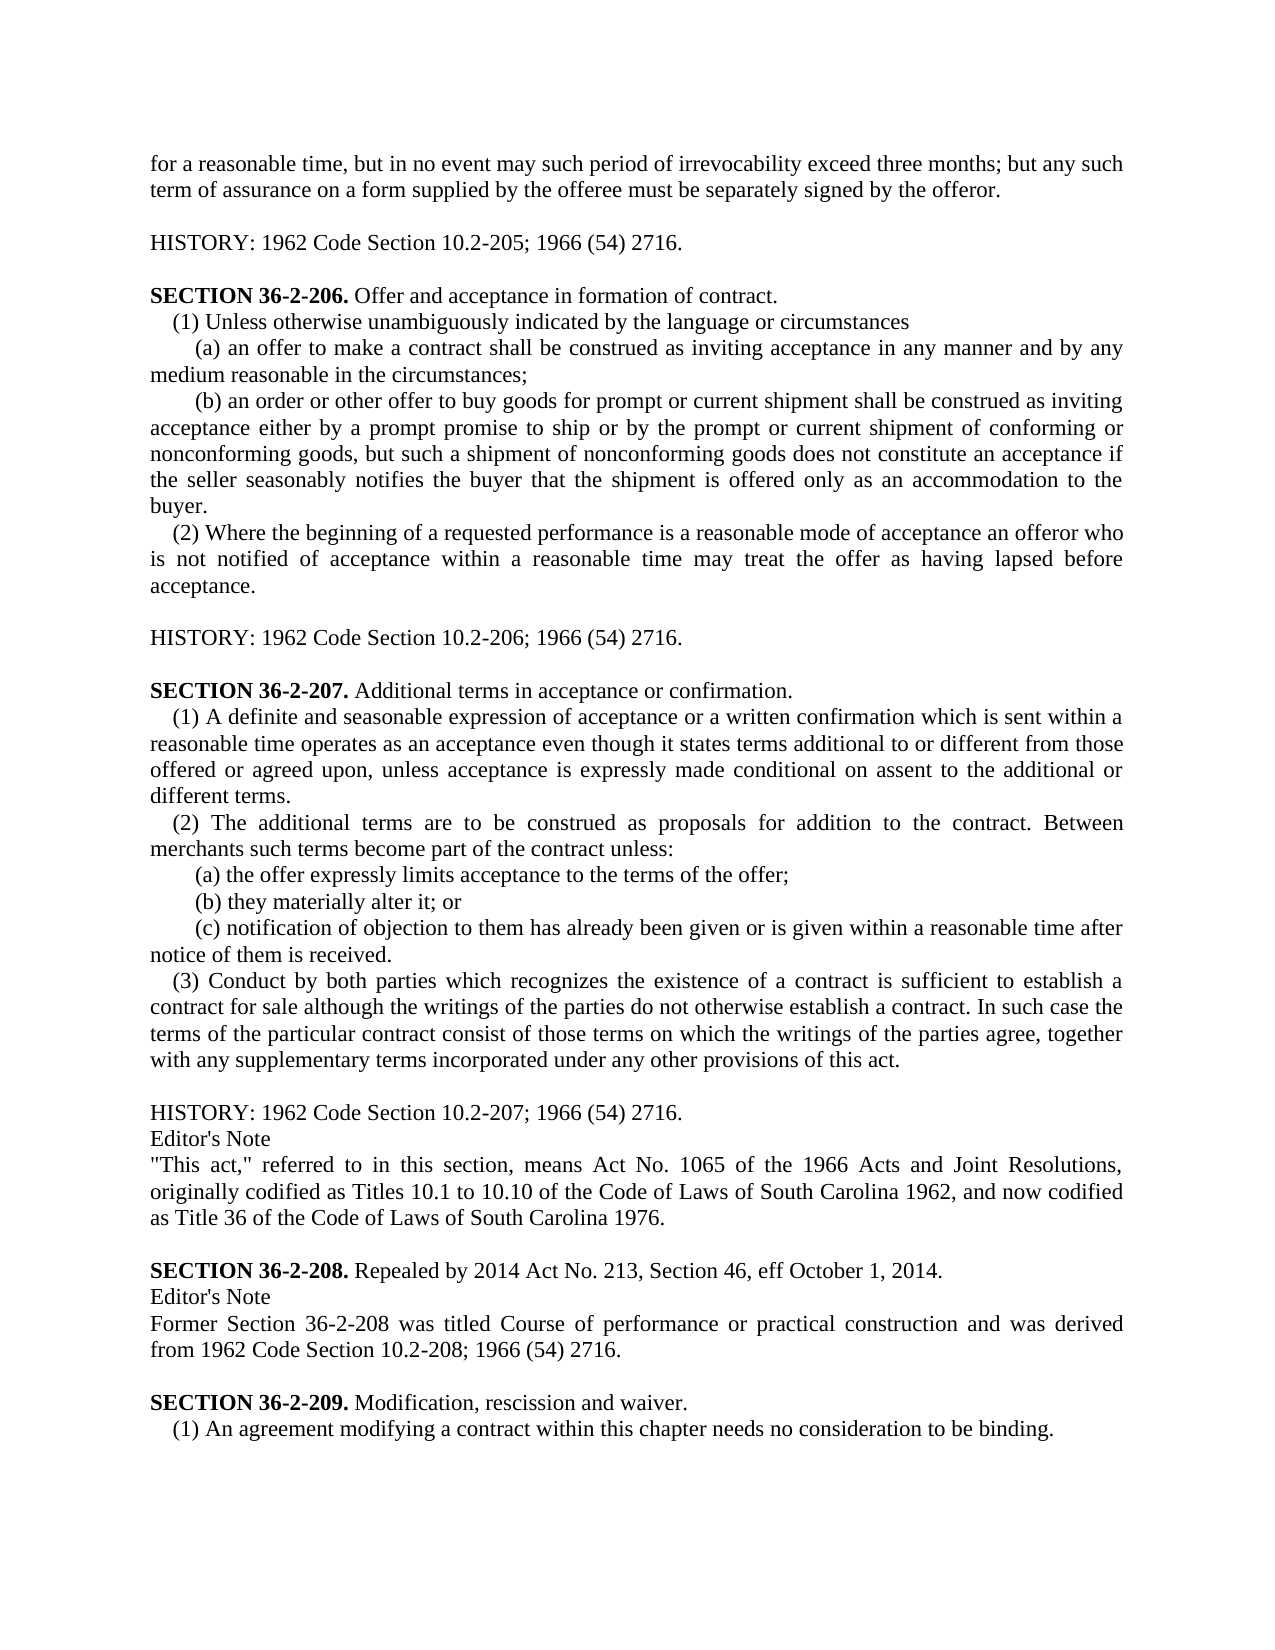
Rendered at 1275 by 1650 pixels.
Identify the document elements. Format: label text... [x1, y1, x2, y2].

text (a) an offer to make a contract shall be construed as inviting acceptance in any manner and by any medium reasonable in the circumstances; [150, 334, 1125, 387]
text (2) The additional terms are to be construed as proposals for addition to the contract. Between merchants such terms become part of the contract unless: [150, 809, 1125, 862]
text SECTION 36-2-208. Repealed by 2014 Act No. 213, Section 46, eff October 1, 2014. [150, 1257, 1125, 1283]
text (1) An agreement modifying a contract within this chapter needs no consideration to be binding. [150, 1415, 1125, 1441]
text Editor's Note [150, 1283, 1125, 1309]
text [150, 150, 1125, 203]
text Former Section 36-2-208 was titled Course of performance or practical construction and was derived from 1962 Code Section 10.2-208; 1966 (54) 2716. [150, 1309, 1125, 1362]
text HISTORY: 1962 Code Section 10.2-205; 1966 (54) 2716. [150, 229, 1125, 255]
text SECTION 36-2-206. Offer and acceptance in formation of contract. [150, 282, 1125, 308]
text (b) an order or other offer to buy goods for prompt or current shipment shall be construed as inviting acceptance either by a prompt promise to ship or by the prompt or current shipment of conforming or nonconforming goods, but such a shipment of nonconforming goods does not constitute an acceptance if the seller seasonably notifies the buyer that the shipment is offered only as an accommodation to the buyer. [150, 387, 1125, 519]
text HISTORY: 1962 Code Section 10.2-206; 1966 (54) 2716. [150, 624, 1125, 651]
text SECTION 36-2-209. Modification, rescission and waiver. [150, 1389, 1125, 1415]
text (1) A definite and seasonable expression of acceptance or a written confirmation which is sent within a reasonable time operates as an acceptance even though it states terms additional to or different from those offered or agreed upon, unless acceptance is expressly made conditional on assent to the additional or different terms. [150, 703, 1125, 809]
text (3) Conduct by both parties which recognizes the existence of a contract is sufficient to establish a contract for sale although the writings of the parties do not otherwise establish a contract. In such case the terms of the particular contract consist of those terms on which the writings of the parties agree, together with any supplementary terms incorporated under any other provisions of this act. [150, 967, 1125, 1072]
text (a) the offer expressly limits acceptance to the terms of the offer; [150, 862, 1125, 888]
text (2) Where the beginning of a requested performance is a reasonable mode of acceptance an offeror who is not notified of acceptance within a reasonable time may treat the offer as having lapsed before acceptance. [150, 519, 1125, 598]
text (b) they materially alter it; or [150, 888, 1125, 914]
text (1) Unless otherwise unambiguously indicated by the language or circumstances [150, 308, 1125, 334]
text (c) notification of objection to them has already been given or is given within a reasonable time after notice of them is received. [150, 914, 1125, 967]
text "This act," referred to in this section, means Act No. 1065 of the 1966 Acts and Joint Resolutions, originally codified as Titles 10.1 to 10.10 of the Code of Laws of South Carolina 1962, and now codified as Title 36 of the Code of Laws of South Carolina 1976. [150, 1151, 1125, 1231]
text HISTORY: 1962 Code Section 10.2-207; 1966 (54) 2716. [150, 1099, 1125, 1125]
text SECTION 36-2-207. Additional terms in acceptance or confirmation. [150, 677, 1125, 703]
text Editor's Note [150, 1125, 1125, 1151]
